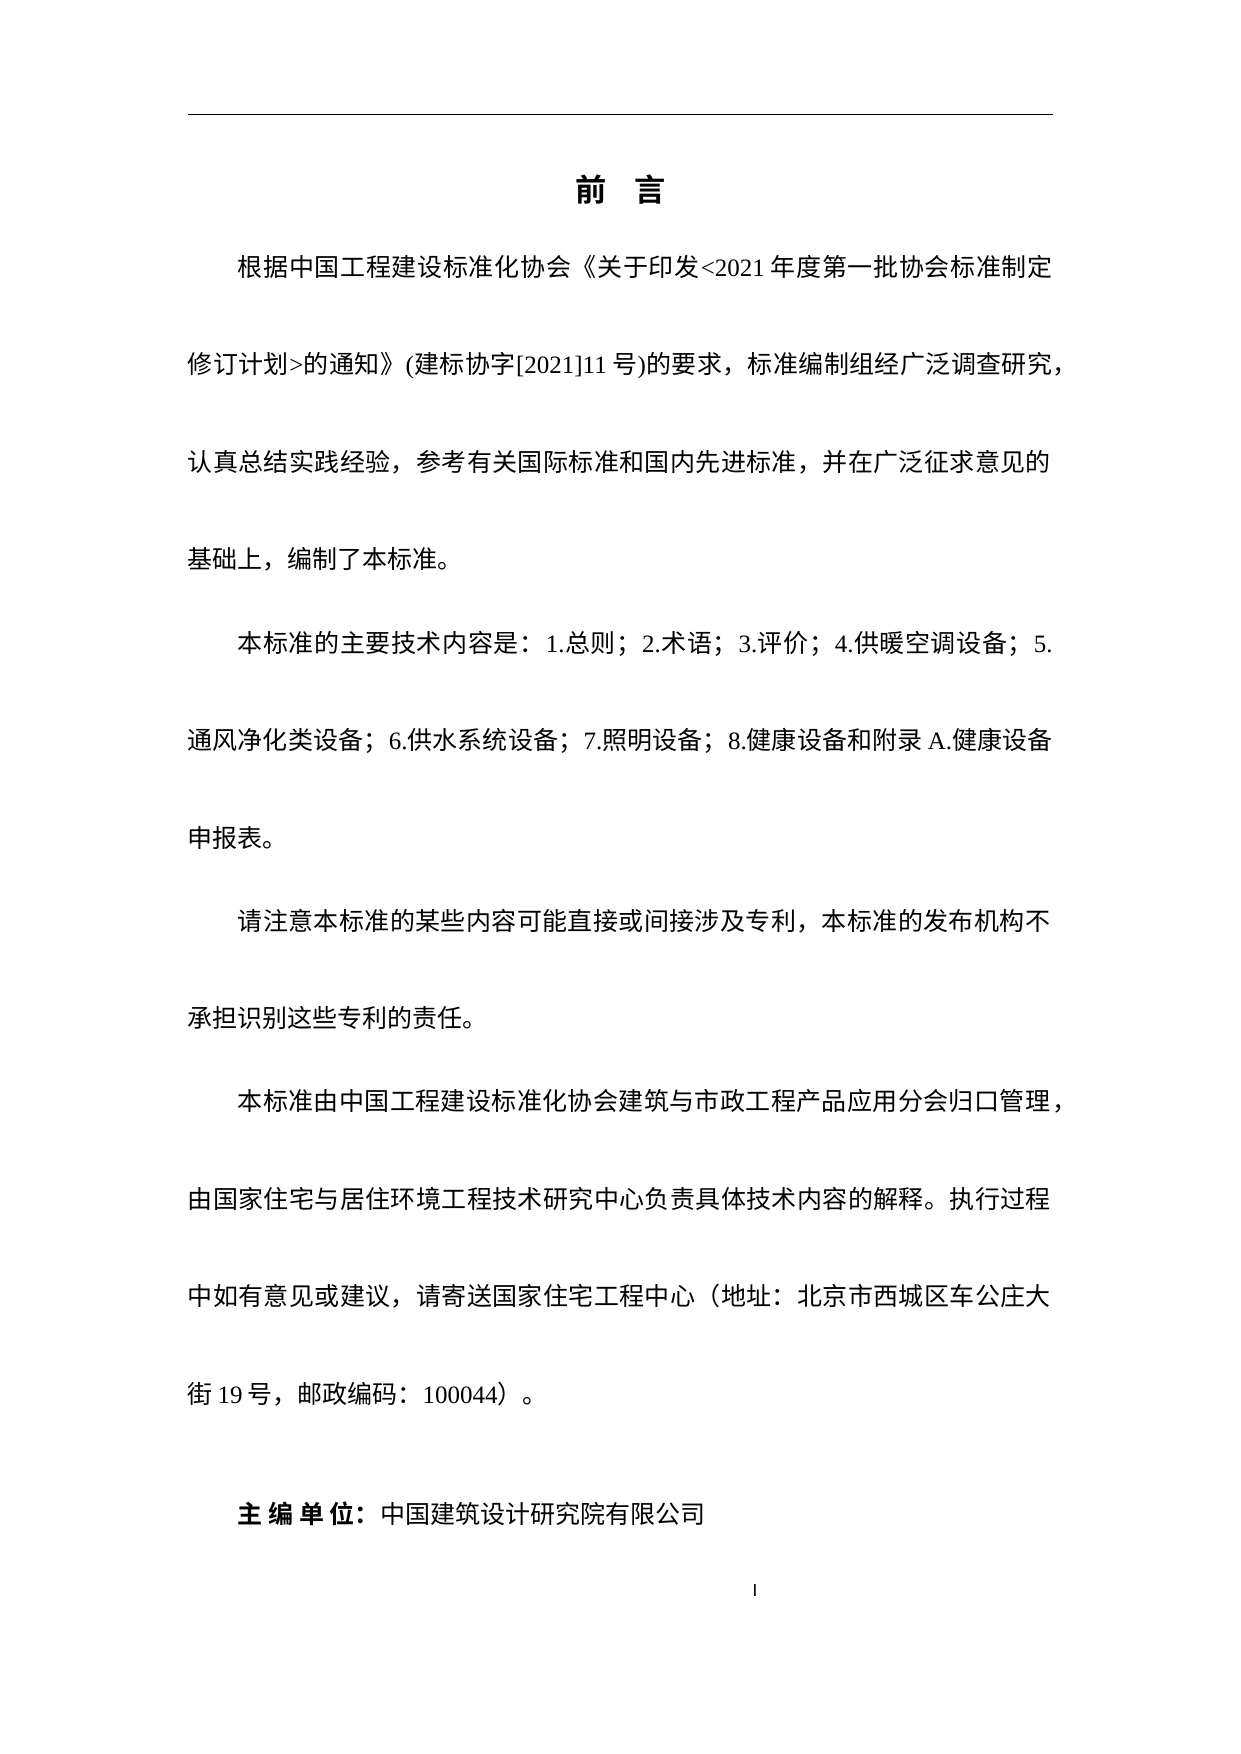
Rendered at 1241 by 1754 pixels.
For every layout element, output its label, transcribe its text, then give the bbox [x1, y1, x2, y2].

text 请注意本标准的某些内容可能直接或间接涉及专利，本标准的发布机构不承担识别这些专利的责任。 [187, 887, 1053, 1049]
text 本标准的主要技术内容是：1.总则；2.术语；3.评价；4.供暖空调设备；5.通风净化类设备；6.供水系统设备；7.照明设备；8.健康设备和附录A.健康设备申报表。 [187, 609, 1053, 869]
text 主 编 单 位：中国建筑设计研究院有限公司 [187, 1494, 1053, 1530]
subtitle 前 言 [187, 165, 1053, 211]
text 根据中国工程建设标准化协会《关于印发<2021年度第一批协会标准制定修订计划>的通知》(建标协字[2021]11号)的要求，标准编制组经广泛调查研究，认真总结实践经验，参考有关国际标准和国内先进标准，并在广泛征求意见的基础上，编制了本标准。 [187, 233, 1053, 591]
text 本标准由中国工程建设标准化协会建筑与市政工程产品应用分会归口管理，由国家住宅与居住环境工程技术研究中心负责具体技术内容的解释。执行过程中如有意见或建议，请寄送国家住宅工程中心（地址：北京市西城区车公庄大街19号，邮政编码：100044）。 [187, 1067, 1053, 1425]
